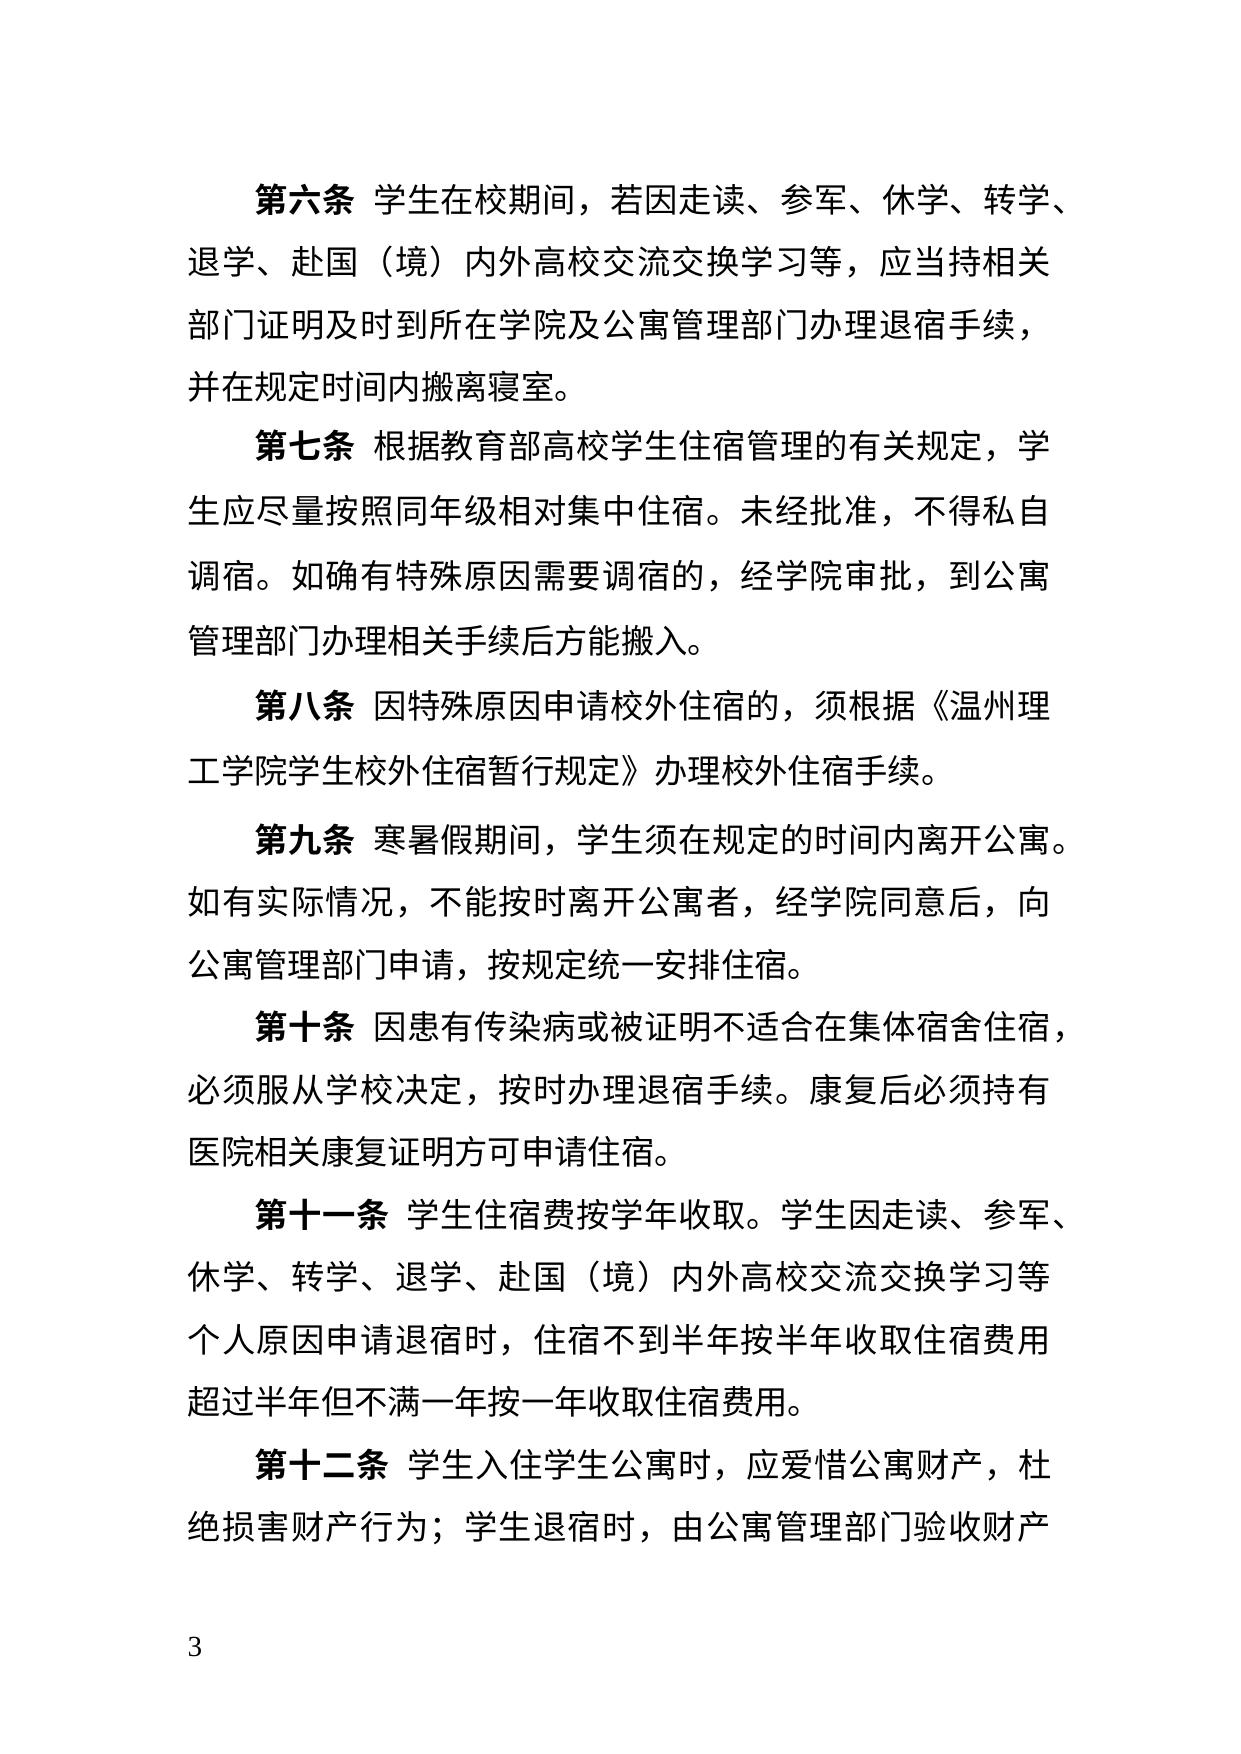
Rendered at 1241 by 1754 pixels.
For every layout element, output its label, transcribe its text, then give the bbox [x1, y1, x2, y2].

text 第七条 根据教育部高校学生住宿管理的有关规定，学生应尽量按照同年级相对集中住宿。未经批准，不得私自调宿。如确有特殊原因需要调宿的，经学院审批，到公寓管理部门办理相关手续后方能搬入。 [187, 412, 1053, 672]
text 第十一条 学生住宿费按学年收取。学生因走读、参军、休学、转学、退学、赴国（境）内外高校交流交换学习等个人原因申请退宿时，住宿不到半年按半年收取住宿费用，超过半年但不满一年按一年收取住宿费用。 [187, 1177, 1053, 1427]
text 第六条 学生在校期间，若因走读、参军、休学、转学、退学、赴国（境）内外高校交流交换学习等，应当持相关部门证明及时到所在学院及公寓管理部门办理退宿手续，并在规定时间内搬离寝室。 [187, 162, 1053, 412]
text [187, 1427, 1053, 1552]
text 第十条 因患有传染病或被证明不适合在集体宿舍住宿，必须服从学校决定，按时办理退宿手续。康复后必须持有医院相关康复证明方可申请住宿。 [187, 989, 1053, 1177]
text 第九条 寒暑假期间，学生须在规定的时间内离开公寓。如有实际情况，不能按时离开公寓者，经学院同意后，向公寓管理部门申请，按规定统一安排住宿。 [187, 802, 1053, 989]
text 第八条 因特殊原因申请校外住宿的，须根据《温州理工学院学生校外住宿暂行规定》办理校外住宿手续。 [187, 672, 1053, 802]
